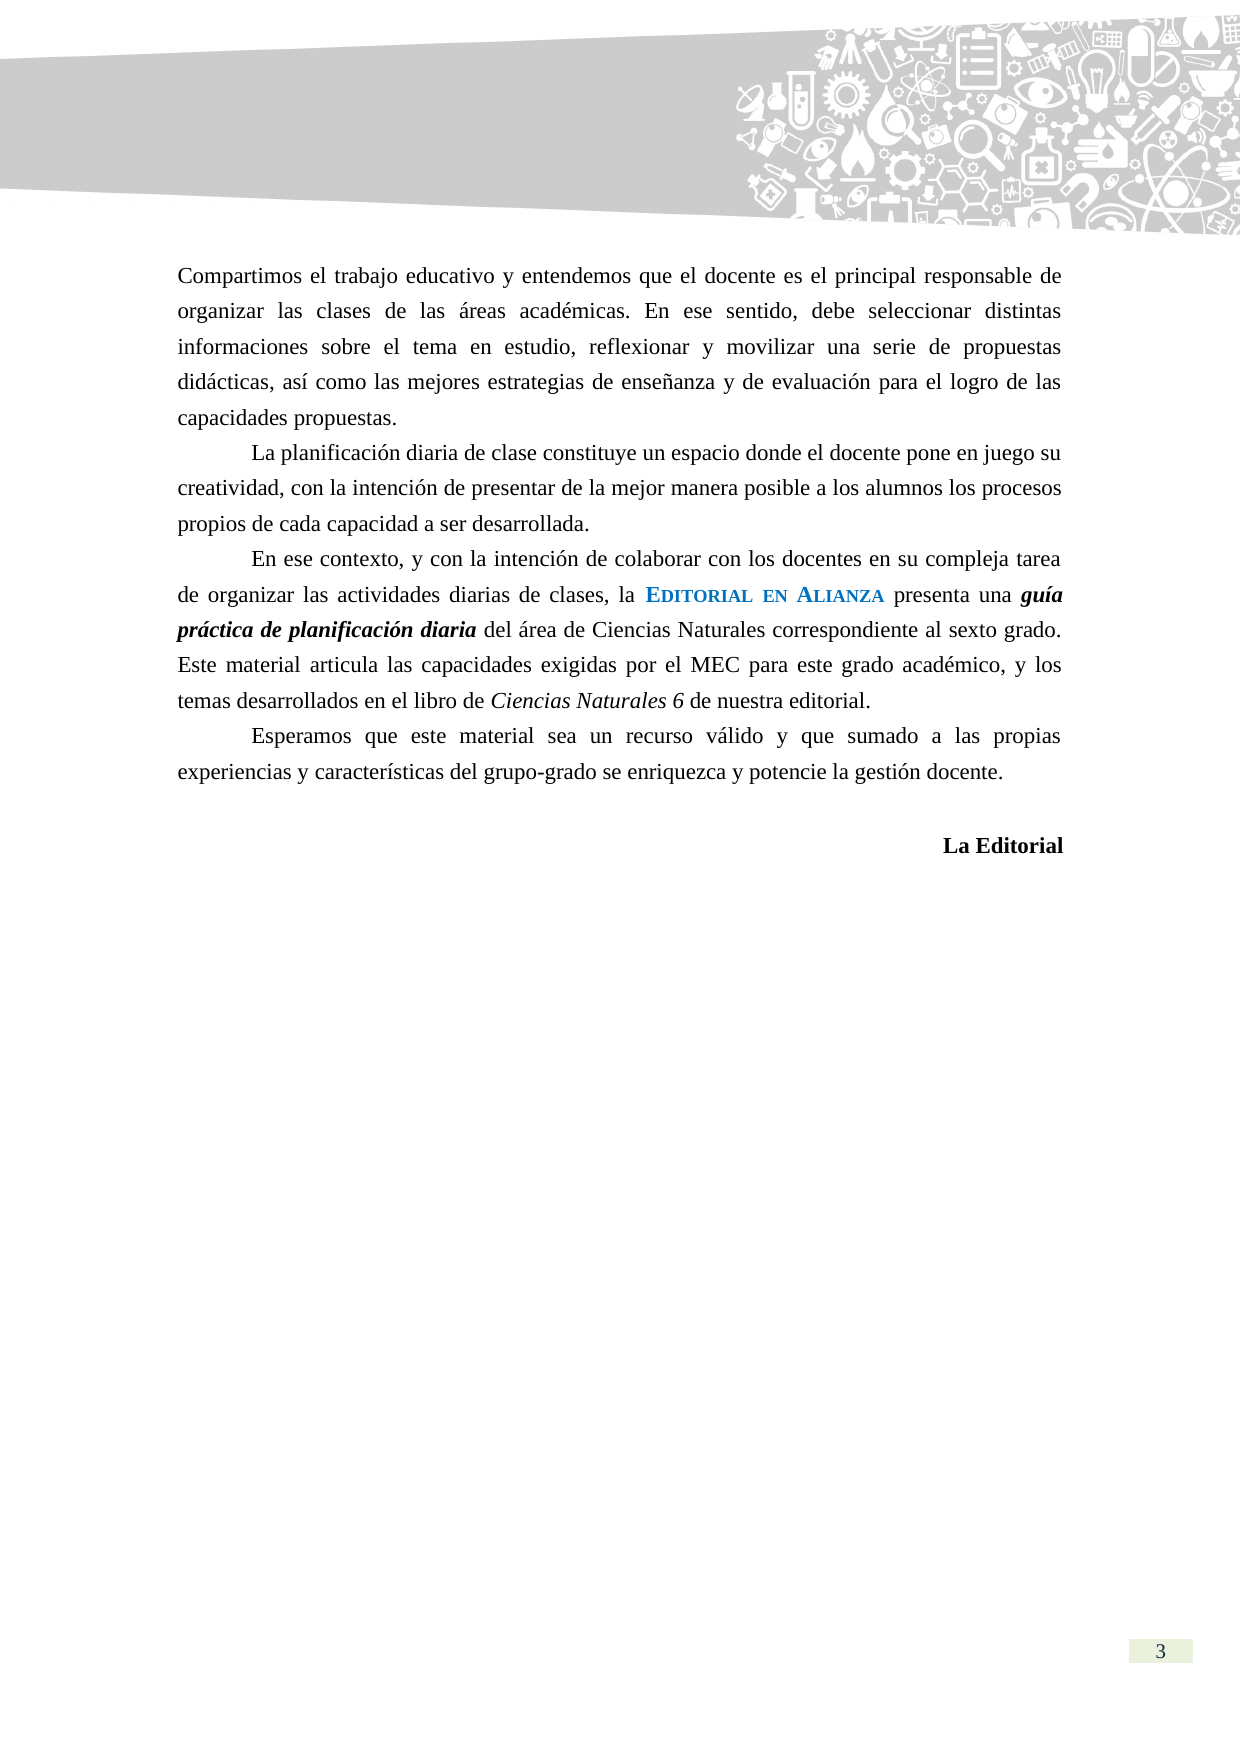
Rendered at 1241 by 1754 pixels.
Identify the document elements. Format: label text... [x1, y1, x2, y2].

text La Editorial [177, 825, 1063, 860]
text La planificación diaria de clase constituye un espacio donde el docente pone en juego su creatividad, con la intención de presentar de la mejor manera posible a los alumnos los procesos propios de cada capacidad a ser desarrollada. [177, 432, 1063, 538]
text En ese contexto, y con la intención de colaborar con los docentes en su compleja tarea de organizar las actividades diarias de clases, la Editorial en Alianza presenta una guía práctica de planificación diaria del área de Ciencias Naturales correspondiente al sexto grado. Este material articula las capacidades exigidas por el MEC para este grado académico, y los temas desarrollados en el libro de Ciencias Naturales 6 de nuestra editorial. [177, 538, 1063, 715]
text Esperamos que este material sea un recurso válido y que sumado a las propias experiencias y características del grupo-grado se enriquezca y potencie la gestión docente. [177, 715, 1063, 786]
text Compartimos el trabajo educativo y entendemos que el docente es el principal responsable de organizar las clases de las áreas académicas. En ese sentido, debe seleccionar distintas informaciones sobre el tema en estudio, reflexionar y movilizar una serie de propuestas didácticas, así como las mejores estrategias de enseñanza y de evaluación para el logro de las capacidades propuestas. [177, 255, 1063, 432]
picture [0, 15, 1241, 235]
